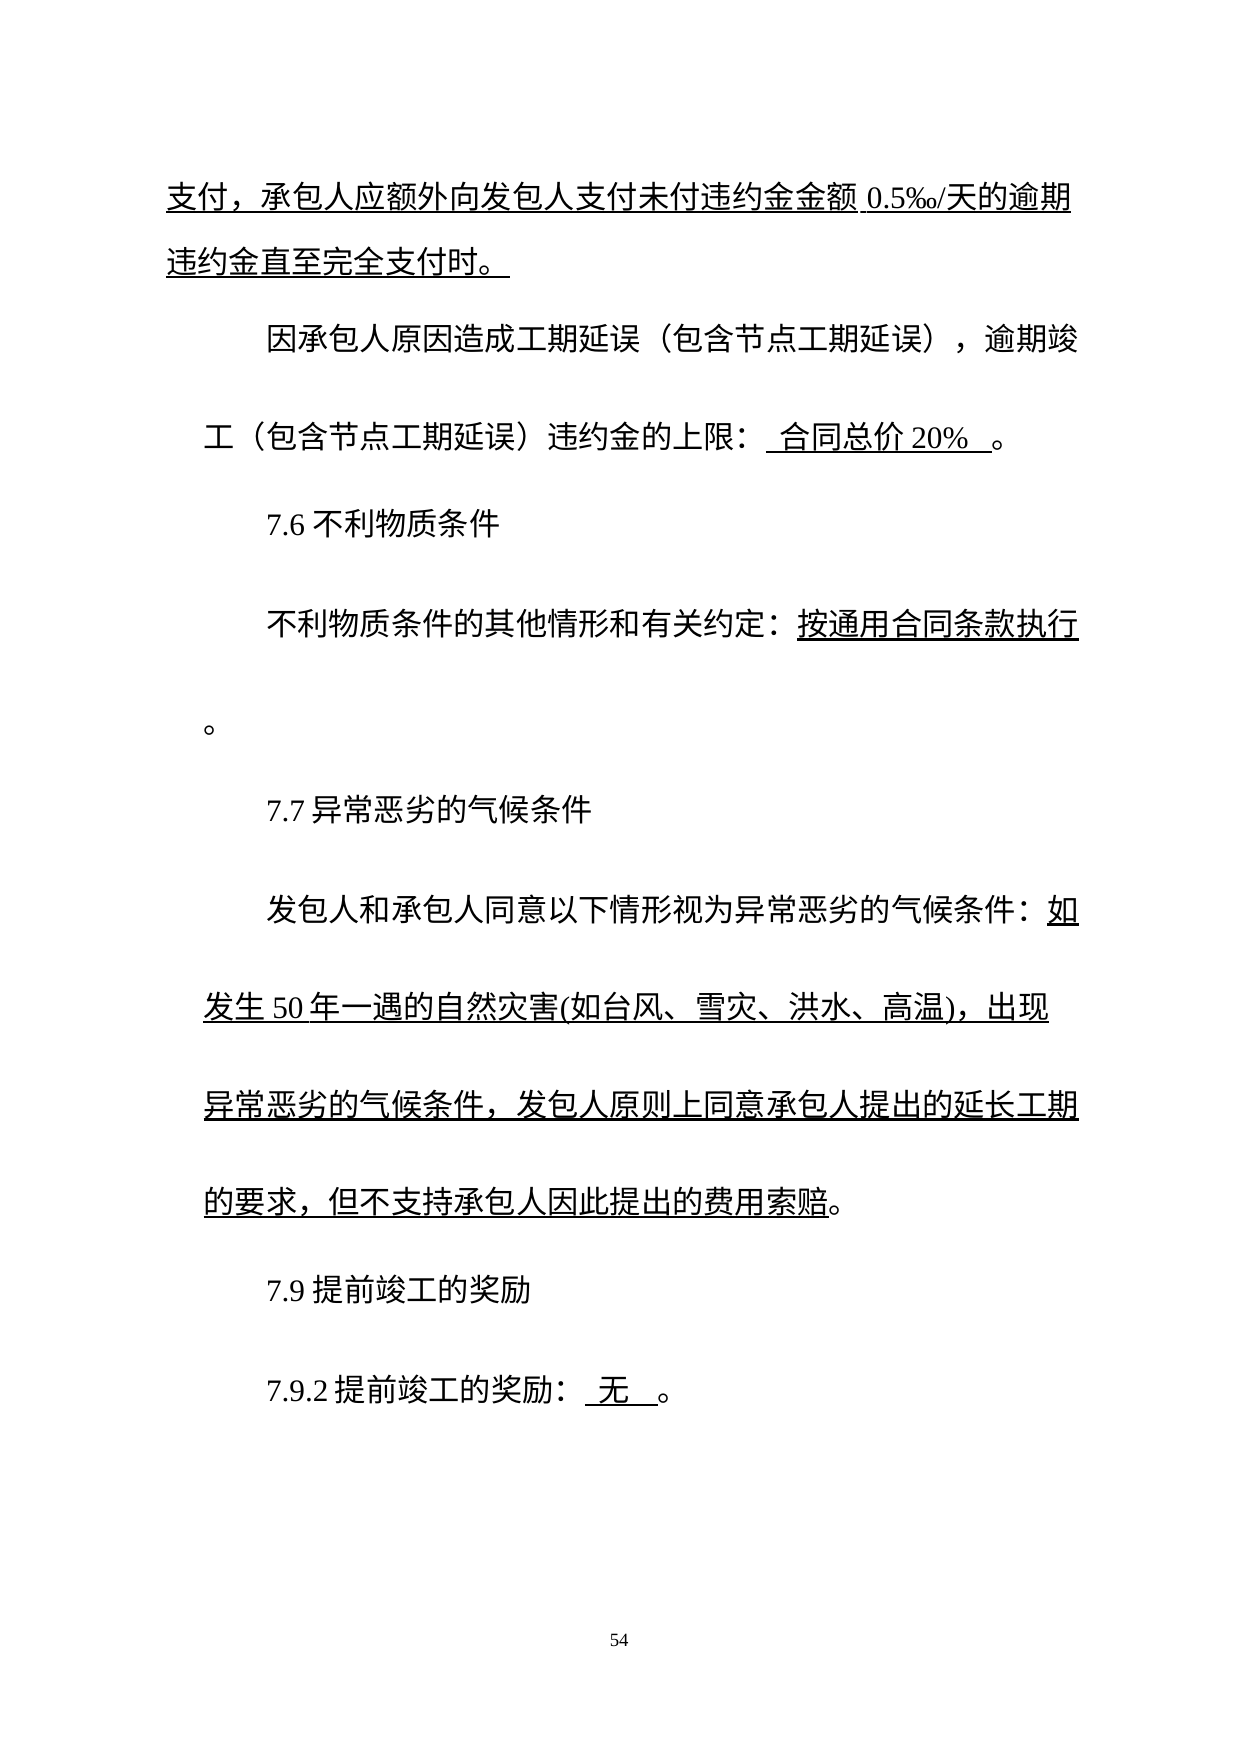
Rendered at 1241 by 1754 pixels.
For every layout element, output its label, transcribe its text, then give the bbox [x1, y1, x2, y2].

text 7.9.2提前竣工的奖励： 无 。 [203, 1355, 1078, 1420]
text 不利物质条件的其他情形和有关约定：按通用合同条款执行 。 [203, 590, 1078, 752]
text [166, 162, 1072, 292]
text 7.9 提前竣工的奖励 [203, 1255, 1078, 1320]
text 7.6 不利物质条件 [203, 489, 1078, 554]
text 7.7异常恶劣的气候条件 [203, 775, 1078, 840]
text 发包人和承包人同意以下情形视为异常恶劣的气候条件：如发生50年一遇的自然灾害(如台风、雪灾、洪水、高温)，出现异常恶劣的气候条件，发包人原则上同意承包人提出的延长工期的要求，但不支持承包人因此提出的费用索赔。 [203, 875, 1078, 1118]
text 发包人和承包人同意以下情形视为异常恶劣的气候条件：如发生50年一遇的自然灾害(如台风、雪灾、洪水、高温)，出现异常恶劣的气候条件，发包人原则上同意承包人提出的延长工期的要求，但不支持承包人因此提出的费用索赔。 [203, 1119, 1078, 1232]
text 因承包人原因造成工期延误（包含节点工期延误），逾期竣工（包含节点工期延误）违约金的上限： 合同总价20% 。 [203, 304, 1078, 467]
